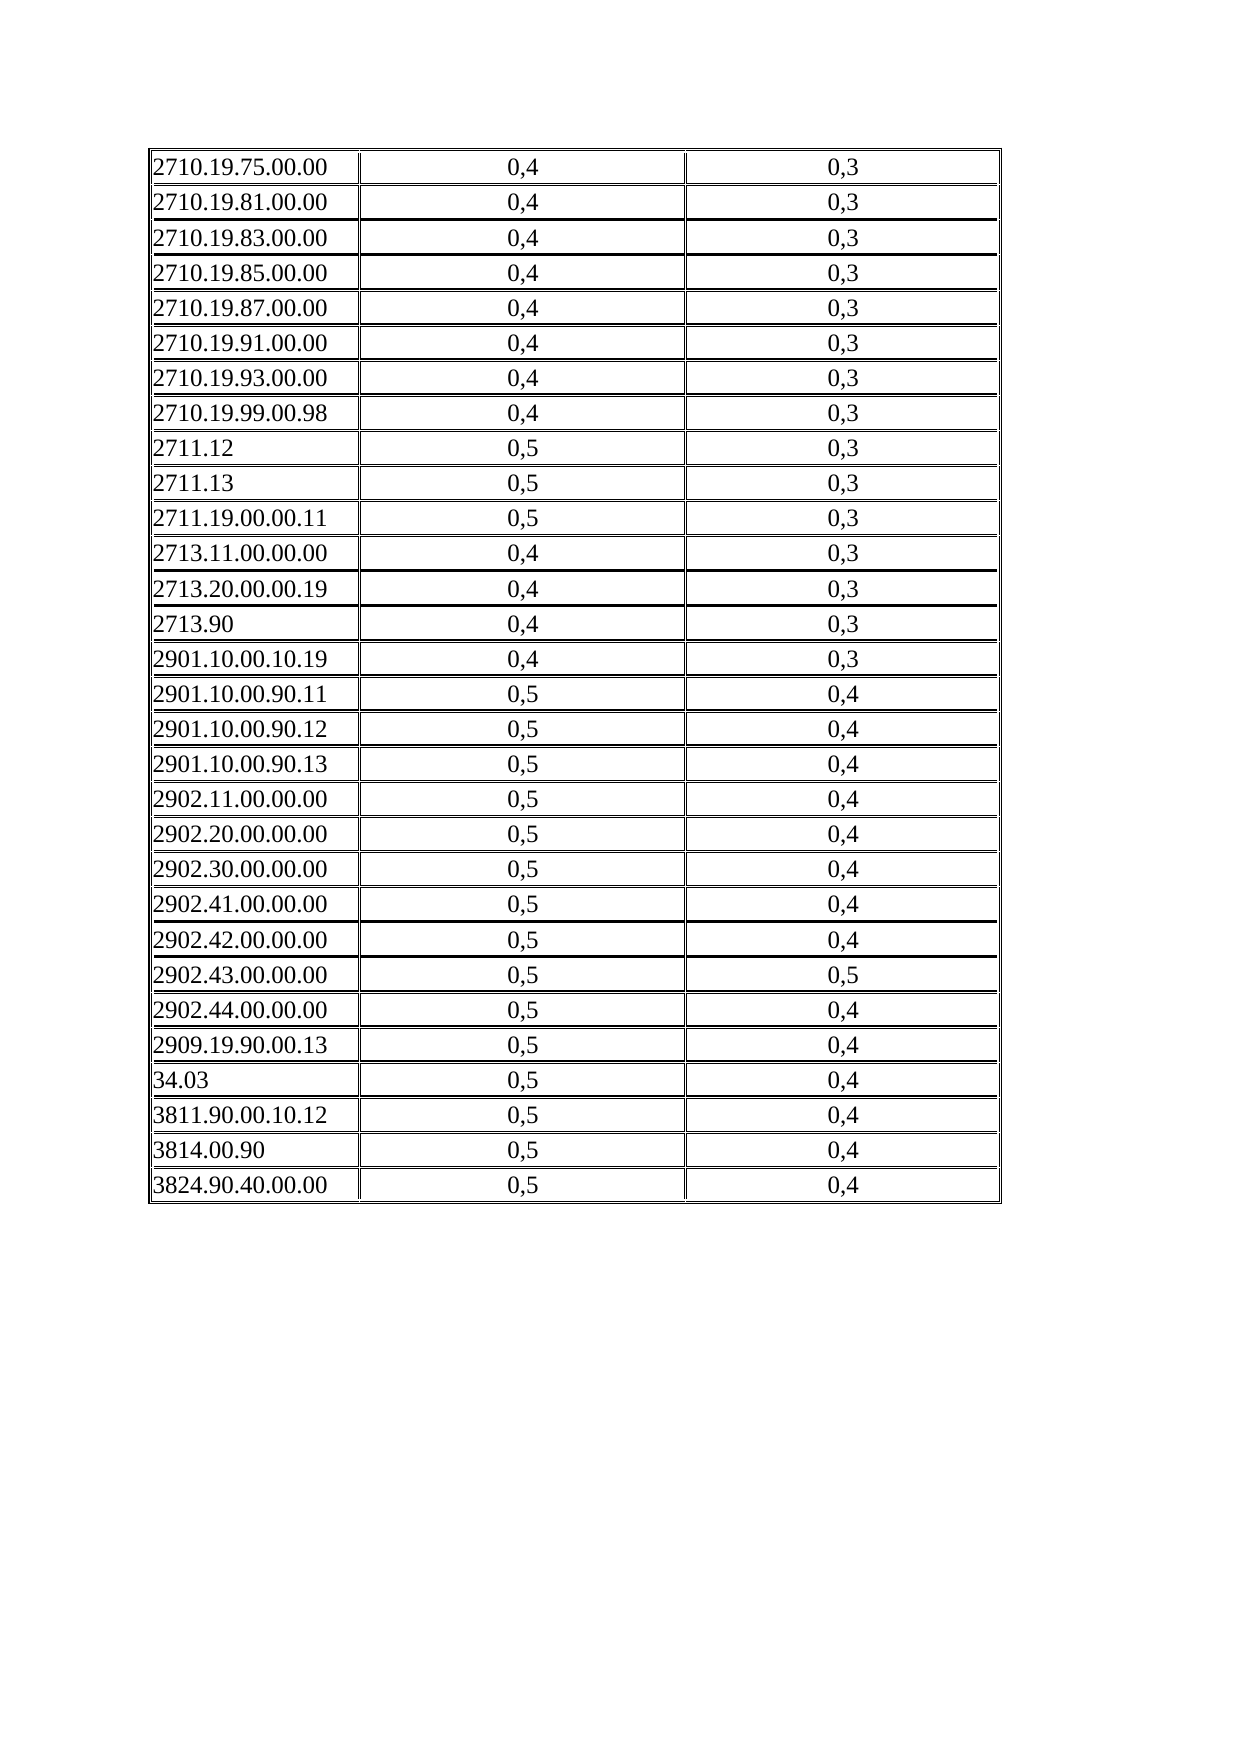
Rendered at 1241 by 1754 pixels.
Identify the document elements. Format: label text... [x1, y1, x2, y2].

table_cell 2902.30.00.00.00 [150, 850, 359, 885]
table_cell 0,4 [361, 607, 684, 639]
table_cell 0,4 [687, 709, 999, 744]
table_cell 2901.10.00.90.13 [152, 744, 358, 779]
table_cell 2902.20.00.00.00 [152, 815, 358, 850]
table_cell 0,4 [687, 1025, 999, 1060]
table_cell 0,5 [361, 1029, 684, 1060]
table_cell 0,4 [361, 397, 684, 428]
table_cell 0,4 [687, 920, 999, 955]
table_cell 0,3 [687, 429, 999, 463]
table_cell 2710.19.87.00.00 [152, 288, 358, 323]
table_cell 2713.20.00.00.19 [152, 569, 358, 604]
table_cell 0,5 [361, 818, 684, 850]
table_cell 2710.19.75.00.00 [152, 151, 359, 183]
table_cell 0,4 [686, 850, 1000, 885]
table_cell 0,4 [687, 780, 999, 814]
table_cell 0,5 [361, 1099, 684, 1131]
table_cell 0,5 [361, 467, 684, 499]
table_cell 2902.11.00.00.00 [152, 780, 358, 814]
table_cell 2710.19.91.00.00 [152, 323, 358, 358]
table_cell 2711.12 [152, 429, 358, 463]
table_cell 0,3 [687, 253, 1000, 288]
table_cell 0,4 [686, 885, 1000, 920]
table_cell 0,3 [687, 464, 999, 499]
table_cell 0,5 [361, 923, 684, 955]
table_cell 0,4 [687, 1095, 999, 1131]
table_cell 0,4 [687, 674, 999, 709]
table_cell 3814.00.90 [150, 1131, 359, 1166]
table_cell 0,3 [687, 604, 999, 639]
table_cell 0,3 [687, 569, 999, 604]
table_cell 0,4 [361, 362, 684, 393]
table_cell 2710.19.93.00.00 [152, 358, 358, 393]
table_cell 0,3 [687, 393, 999, 428]
table_cell 2902.41.00.00.00 [150, 885, 359, 920]
table_cell 0,5 [361, 958, 684, 990]
table_cell 2713.11.00.00.00 [150, 534, 359, 569]
table_cell 0,4 [687, 990, 999, 1025]
table_cell 2909.19.90.00.13 [152, 1025, 358, 1060]
table_cell 0,4 [361, 221, 684, 253]
table_cell 0,4 [687, 744, 999, 779]
table_cell 0,4 [361, 537, 684, 569]
table_cell 0,5 [361, 678, 684, 709]
table_cell 0,5 [361, 783, 684, 814]
table_cell 0,3 [686, 183, 1000, 218]
table_cell 2902.42.00.00.00 [152, 920, 358, 955]
table_cell 0,3 [687, 358, 999, 393]
table_cell 0,3 [686, 499, 1000, 534]
table_cell 0,5 [687, 955, 999, 990]
table_cell 2902.44.00.00.00 [152, 990, 358, 1025]
table_cell 0,5 [361, 502, 684, 534]
table_cell 0,4 [361, 256, 684, 288]
table_cell 3811.90.00.10.12 [152, 1095, 358, 1131]
table_cell 0,4 [361, 327, 684, 358]
table_cell 0,5 [361, 853, 684, 885]
table_cell 2711.19.00.00.11 [150, 499, 359, 534]
table_cell 0,5 [361, 1134, 684, 1166]
table_cell 0,5 [361, 888, 684, 920]
table_cell 0,4 [361, 292, 684, 323]
table_cell 0,5 [361, 748, 684, 779]
table_cell 2901.10.00.90.12 [152, 709, 358, 744]
table_cell 0,3 [687, 218, 1000, 253]
table_cell 0,3 [687, 288, 999, 323]
table_cell 2713.90 [152, 604, 358, 639]
table_cell 0,4 [687, 1060, 999, 1095]
table_cell 0,3 [686, 534, 1000, 569]
table_cell 0,4 [361, 572, 684, 604]
table_cell 0,5 [361, 713, 684, 744]
table_cell 0,4 [686, 1166, 1000, 1201]
table_cell 0,4 [361, 643, 684, 674]
table_cell 0,4 [360, 151, 686, 183]
table_cell 0,3 [687, 639, 999, 674]
table_cell 0,4 [686, 1131, 1000, 1166]
table_cell 2710.19.81.00.00 [150, 183, 359, 218]
table_cell 2902.43.00.00.00 [152, 955, 358, 990]
table_cell 2710.19.85.00.00 [150, 253, 358, 288]
table_cell 0,5 [361, 994, 684, 1025]
table_cell 2710.19.99.00.98 [152, 393, 358, 428]
table_cell 0,5 [360, 1169, 686, 1201]
table_cell 0,3 [687, 323, 999, 358]
table_cell 0,4 [361, 186, 684, 218]
table_cell 2901.10.00.90.11 [152, 674, 358, 709]
table_cell 0,5 [361, 432, 684, 463]
table_cell 3824.90.40.00.00 [150, 1166, 359, 1201]
table_cell 2710.19.83.00.00 [150, 218, 358, 253]
table_cell 34.03 [152, 1060, 358, 1095]
table_cell 0,4 [687, 815, 999, 850]
table_cell 2711.13 [152, 464, 358, 499]
table_cell 0,3 [686, 151, 999, 183]
table_cell 2901.10.00.10.19 [152, 639, 358, 674]
table_cell 0,5 [361, 1064, 684, 1095]
